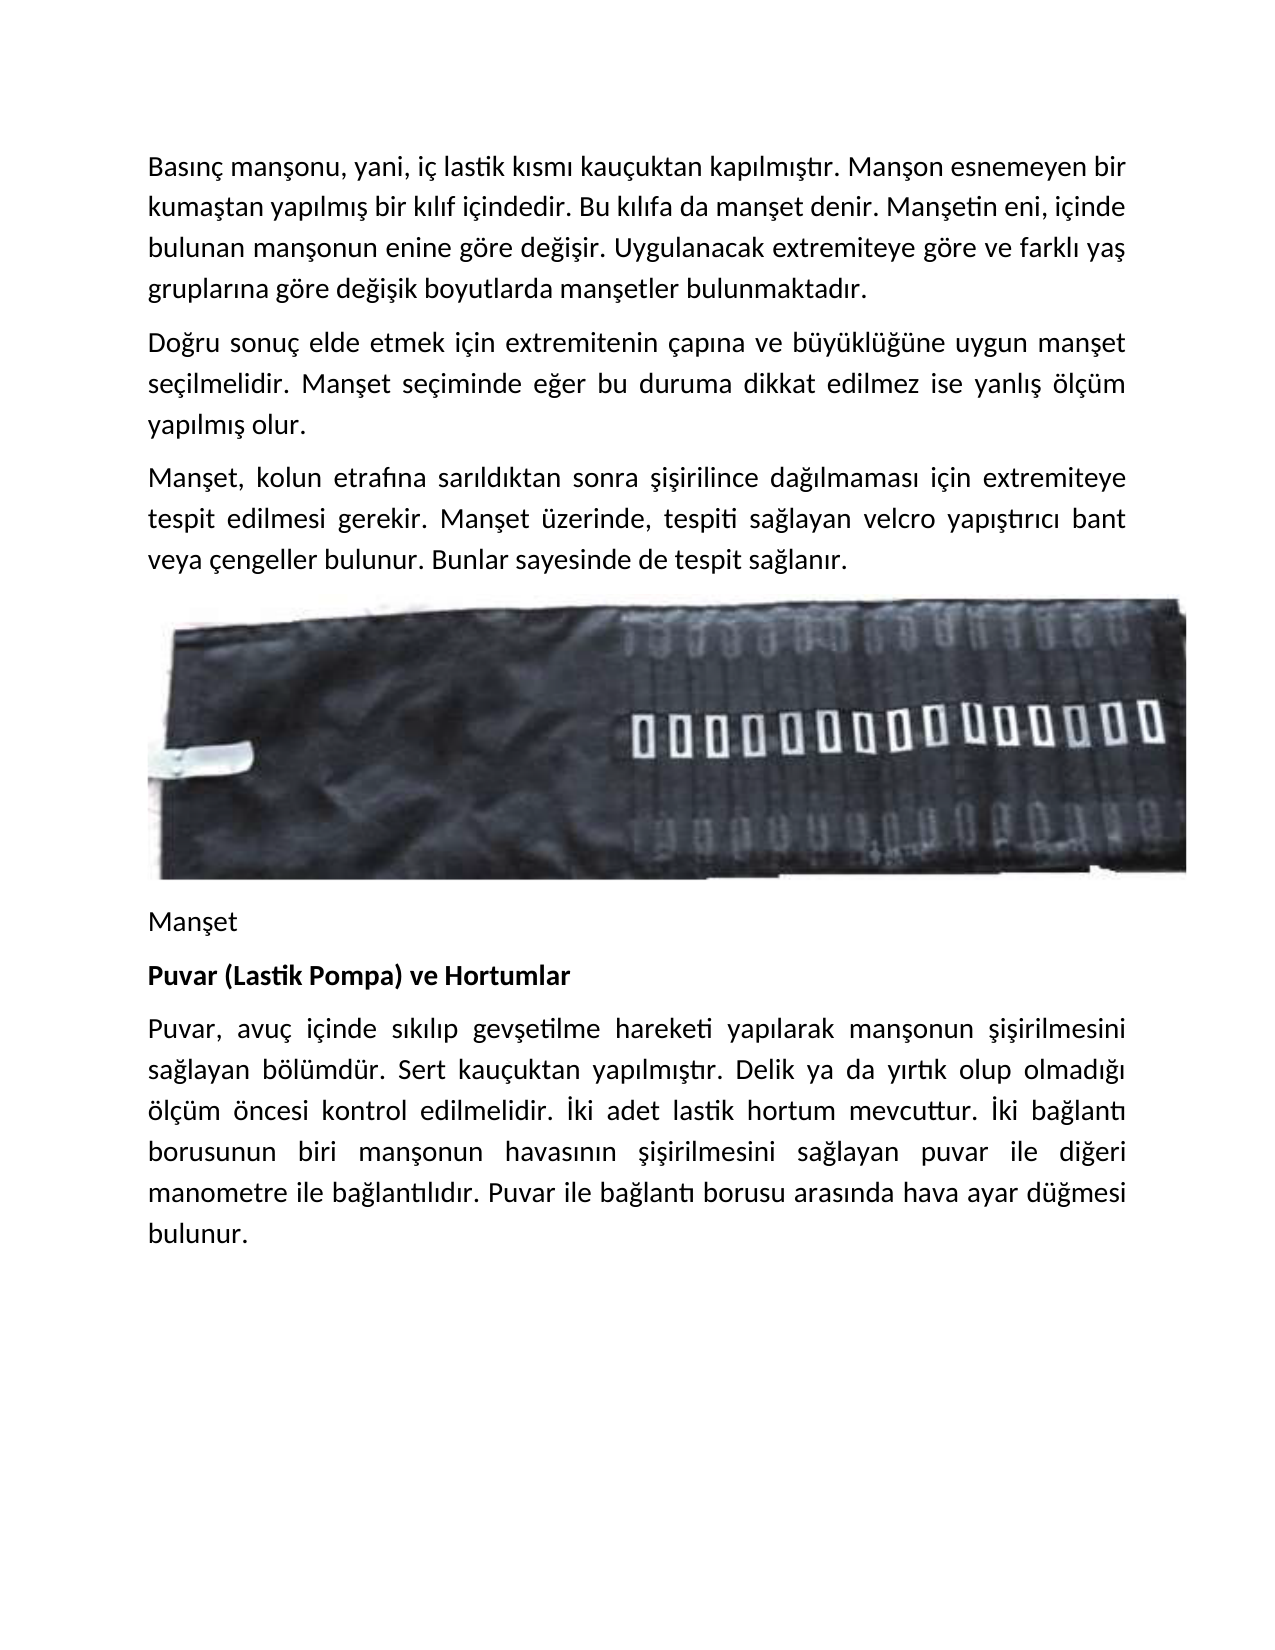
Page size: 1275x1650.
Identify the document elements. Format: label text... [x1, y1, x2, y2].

text Doğru sonuç elde etmek için extremitenin çapına ve büyüklüğüne uygun manşet seçilmelidir. Manşet seçiminde eğer bu duruma dikkat edilmez ise yanlış ölçüm yapılmış olur. [148, 324, 1127, 441]
text Puvar, avuç içinde sıkılıp gevşetilme hareketi yapılarak manşonun şişirilmesini sağlayan bölümdür. Sert kauçuktan yapılmıştır. Delik ya da yırtık olup olmadığı ölçüm öncesi kontrol edilmelidir. İki adet lastik hortum mevcuttur. İki bağlantı borusunun biri manşonun havasının şişirilmesini sağlayan puvar ile diğeri manometre ile bağlantılıdır. Puvar ile bağlantı borusu arasında hava ayar düğmesi bulunur. [148, 1010, 1127, 1251]
text Manşet [148, 903, 1127, 939]
text Basınç manşonu, yani, iç lastik kısmı kauçuktan kapılmıştır. Manşon esnemeyen bir kumaştan yapılmış bir kılıf içindedir. Bu kılıfa da manşet denir. Manşetin eni, içinde bulunan manşonun enine göre değişir. Uygulanacak extremiteye göre ve farklı yaş gruplarına göre değişik boyutlarda manşetler bulunmaktadır. [148, 148, 1127, 306]
text Manşet, kolun etrafına sarıldıktan sonra şişirilince dağılmaması için extremiteye tespit edilmesi gerekir. Manşet üzerinde, tespiti sağlayan velcro yapıştırıcı bant veya çengeller bulunur. Bunlar sayesinde de tespit sağlanır. [148, 459, 1127, 577]
text Puvar (Lastik Pompa) ve Hortumlar [148, 957, 1127, 992]
